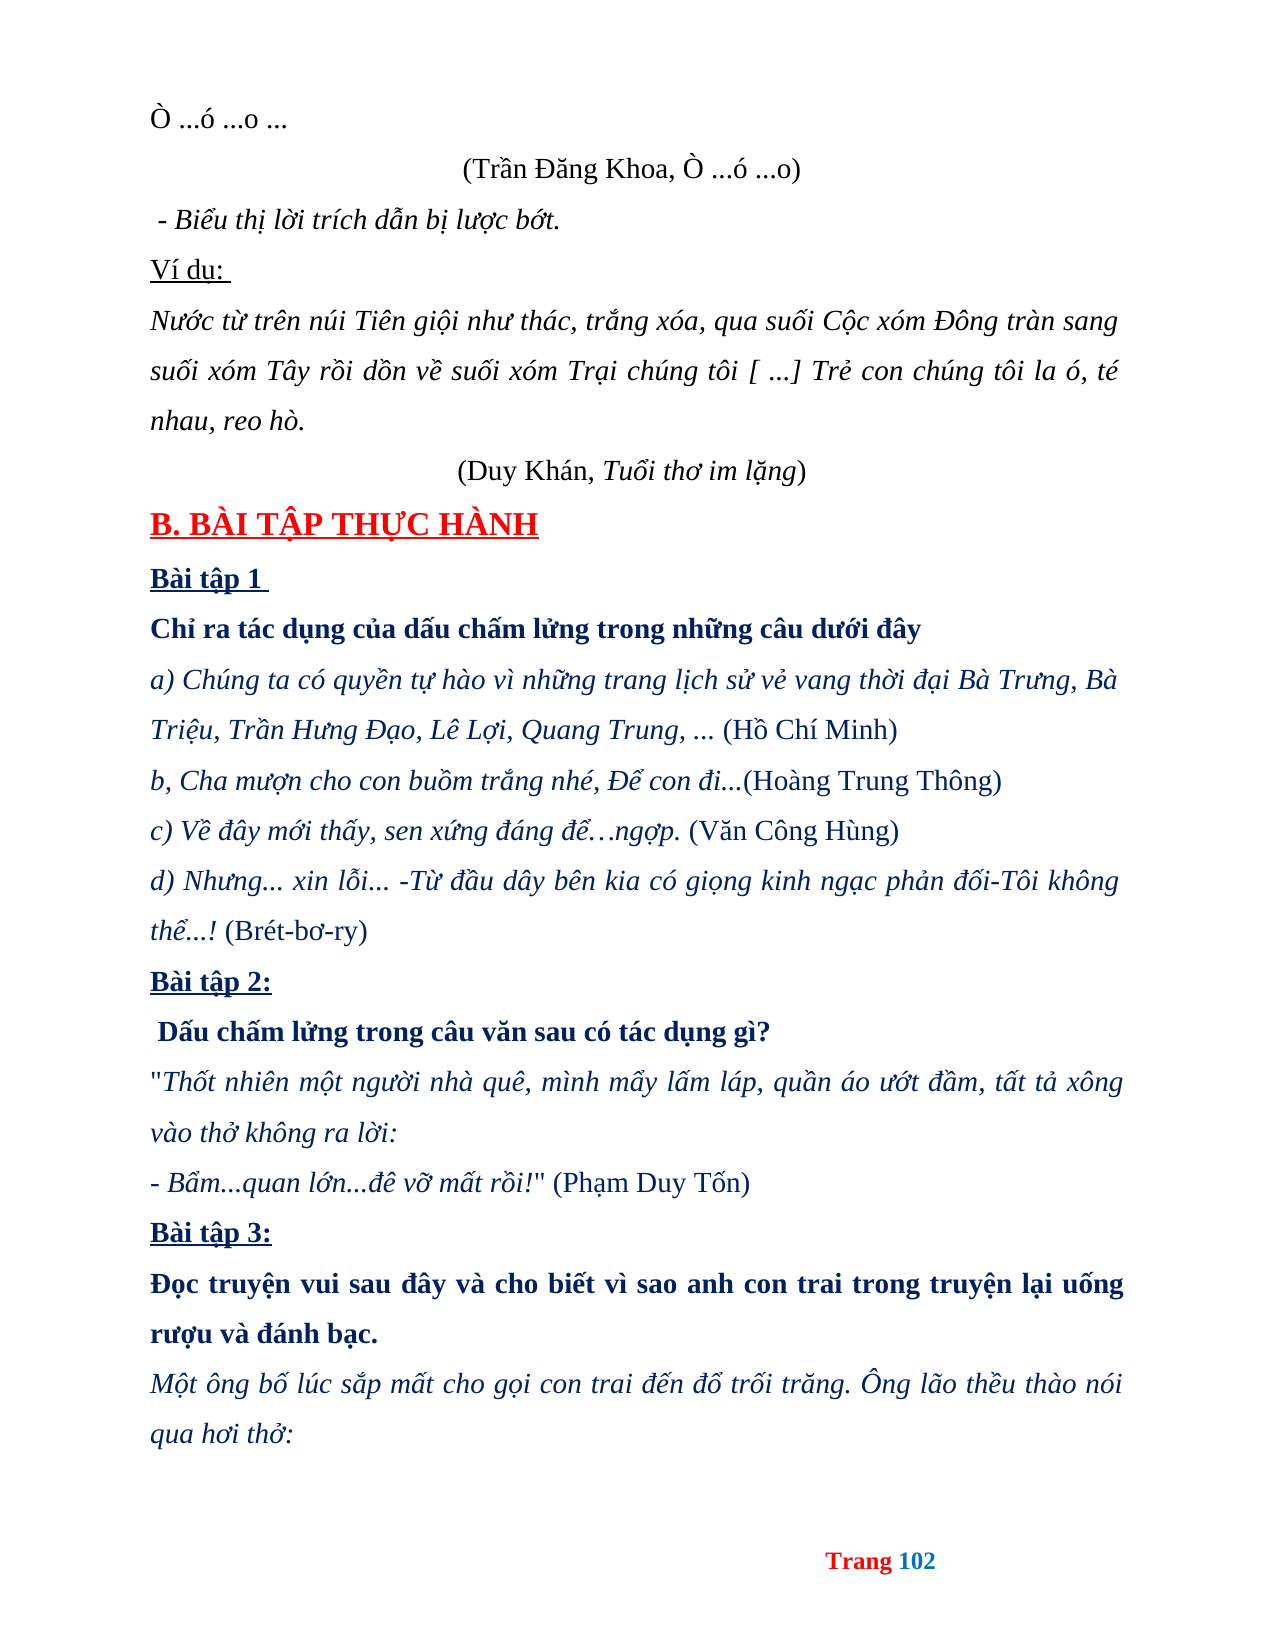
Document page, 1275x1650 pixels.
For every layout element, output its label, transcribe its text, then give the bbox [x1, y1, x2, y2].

text Bài tập 1 [150, 561, 1125, 595]
text Một ông bố lúc sắp mất cho gọi con trai đến đổ trối trăng. Ông lão thều thào nói qua hơi thở: [150, 1366, 1125, 1450]
text Ví dụ: [150, 252, 1121, 286]
text Nước từ trên núi Tiên giội như thác, trắng xóa, qua suối Cộc xóm Đông tràn sang suối xóm Tây rồi dồn về suối xóm Trại chúng tôi [ ...] Trẻ con chúng tôi la ó, té nhau, reo hò. [150, 303, 1121, 437]
text B. BÀI TẬP THỰC HÀNH [150, 504, 1125, 542]
text a) Chúng ta có quyền tự hào vì những trang lịch sử vẻ vang thời đại Bà Trưng, Bà Triệu, Trần Hưng Đạo, Lê Lợi, Quang Trung, ... (Hồ Chí Minh) [150, 662, 1121, 746]
text Chỉ ra tác dụng của dấu chấm lửng trong những câu dưới đây [150, 612, 1121, 645]
text Bài tập 2: [150, 964, 1125, 997]
text Ò ...ó ...o ... [150, 101, 1121, 135]
text - Bẩm...quan lớn...đê vỡ mất rồi!" (Phạm Duy Tốn) [150, 1165, 1125, 1199]
text Dấu chấm lửng trong câu văn sau có tác dụng gì? [150, 1014, 1125, 1048]
text "Thốt nhiên một người nhà quê, mình mẩy lấm láp, quần áo ướt đầm, tất tả xông vào thở không ra lời: [150, 1064, 1125, 1148]
text Đọc truyện vui sau đây và cho biết vì sao anh con trai trong truyện lại uống rượu và đánh bạc. [150, 1266, 1125, 1349]
text (Trần Đăng Khoa, Ò ...ó ...o) [150, 152, 1121, 185]
text (Duy Khán, Tuổi thơ im lặng) [150, 453, 1121, 487]
text b, Cha mượn cho con buồm trắng nhé, Để con đi...(Hoàng Trung Thông) [150, 763, 1121, 796]
text c) Về đây mới thấy, sen xứng đáng để…ngợp. (Văn Công Hùng) [150, 813, 1121, 846]
text - Biểu thị lời trích dẫn bị lược bớt. [150, 202, 1121, 236]
text Bài tập 3: [150, 1215, 1125, 1249]
text d) Nhưng... xin lỗi... -Từ đầu dây bên kia có giọng kinh ngạc phản đối-Tôi không thể...! (Brét-bơ-ry) [150, 863, 1121, 947]
